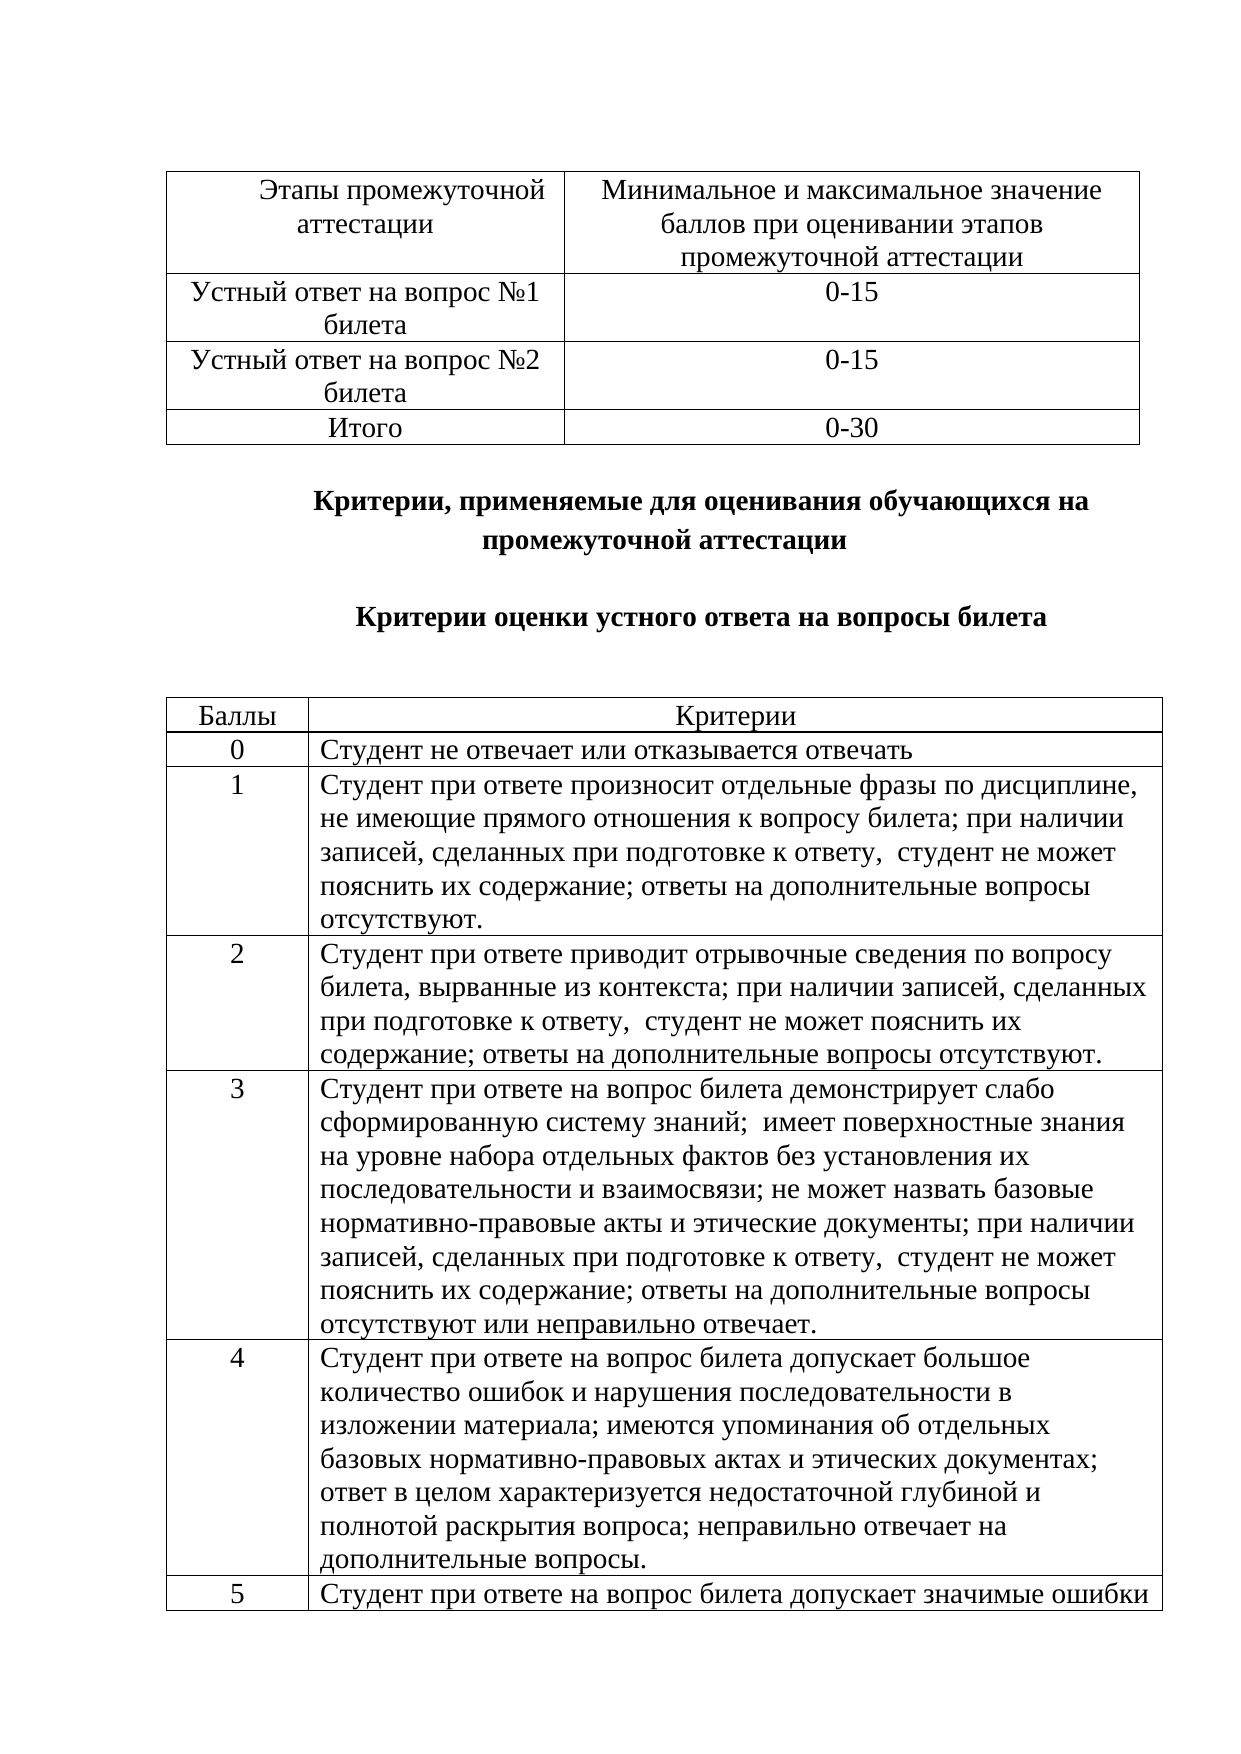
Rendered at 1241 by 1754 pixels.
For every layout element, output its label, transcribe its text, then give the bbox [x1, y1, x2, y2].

table_cell Итого [167, 410, 564, 444]
table_cell Студент при ответе произносит отдельные фразы по дисциплине, не имеющие прямого отношения к вопросу билета; при наличии записей, сделанных при подготовке к ответу, студент не может пояснить их содержание; ответы на дополнительные вопросы отсутствуют. [309, 767, 1162, 935]
table_cell 0-30 [565, 410, 1139, 444]
table_cell Устный ответ на вопрос №2 билета [167, 342, 564, 409]
table_cell Студент при ответе приводит отрывочные сведения по вопросу билета, вырванные из контекста; при наличии записей, сделанных при подготовке к ответу, студент не может пояснить их содержание; ответы на дополнительные вопросы отсутствуют. [309, 936, 1162, 1070]
table_cell 0-15 [565, 274, 1139, 341]
table_cell 0-15 [565, 342, 1139, 409]
table_header Минимальное и максимальное значение баллов при оценивании этапов промежуточной аттестации [565, 172, 1139, 273]
table_cell 4 [167, 1340, 308, 1575]
table_cell 2 [167, 936, 308, 1070]
list Критерии оценки устного ответа на вопросы билета [177, 599, 1152, 632]
table_header Баллы [167, 698, 308, 731]
table_cell Студент не отвечает или отказывается отвечать [309, 733, 1162, 766]
table_cell Устный ответ на вопрос №1 билета [167, 274, 564, 341]
table_cell 5 [167, 1576, 308, 1610]
table_cell Студент при ответе на вопрос билета допускает большое количество ошибок и нарушения последовательности в изложении материала; имеются упоминания об отдельных базовых нормативно-правовых актах и этических документах; ответ в целом характеризуется недостаточной глубиной и полнотой раскрытия вопроса; неправильно отвечает на дополнительные вопросы. [309, 1340, 1162, 1575]
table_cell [309, 1576, 1162, 1610]
table_header Критерии [309, 698, 1162, 731]
table_cell 0 [167, 733, 308, 766]
table_cell Студент при ответе на вопрос билета демонстрирует слабо сформированную систему знаний; имеет поверхностные знания на уровне набора отдельных фактов без установления их последовательности и взаимосвязи; не может назвать базовые нормативно-правовые акты и этические документы; при наличии записей, сделанных при подготовке к ответу, студент не может пояснить их содержание; ответы на дополнительные вопросы отсутствуют или неправильно отвечает. [309, 1071, 1162, 1339]
list Критерии, применяемые для оценивания обучающихся на промежуточной аттестации [177, 483, 1152, 555]
table_cell 1 [167, 767, 308, 935]
table_cell 3 [167, 1071, 308, 1339]
table_header Этапы промежуточной аттестации [167, 172, 564, 273]
